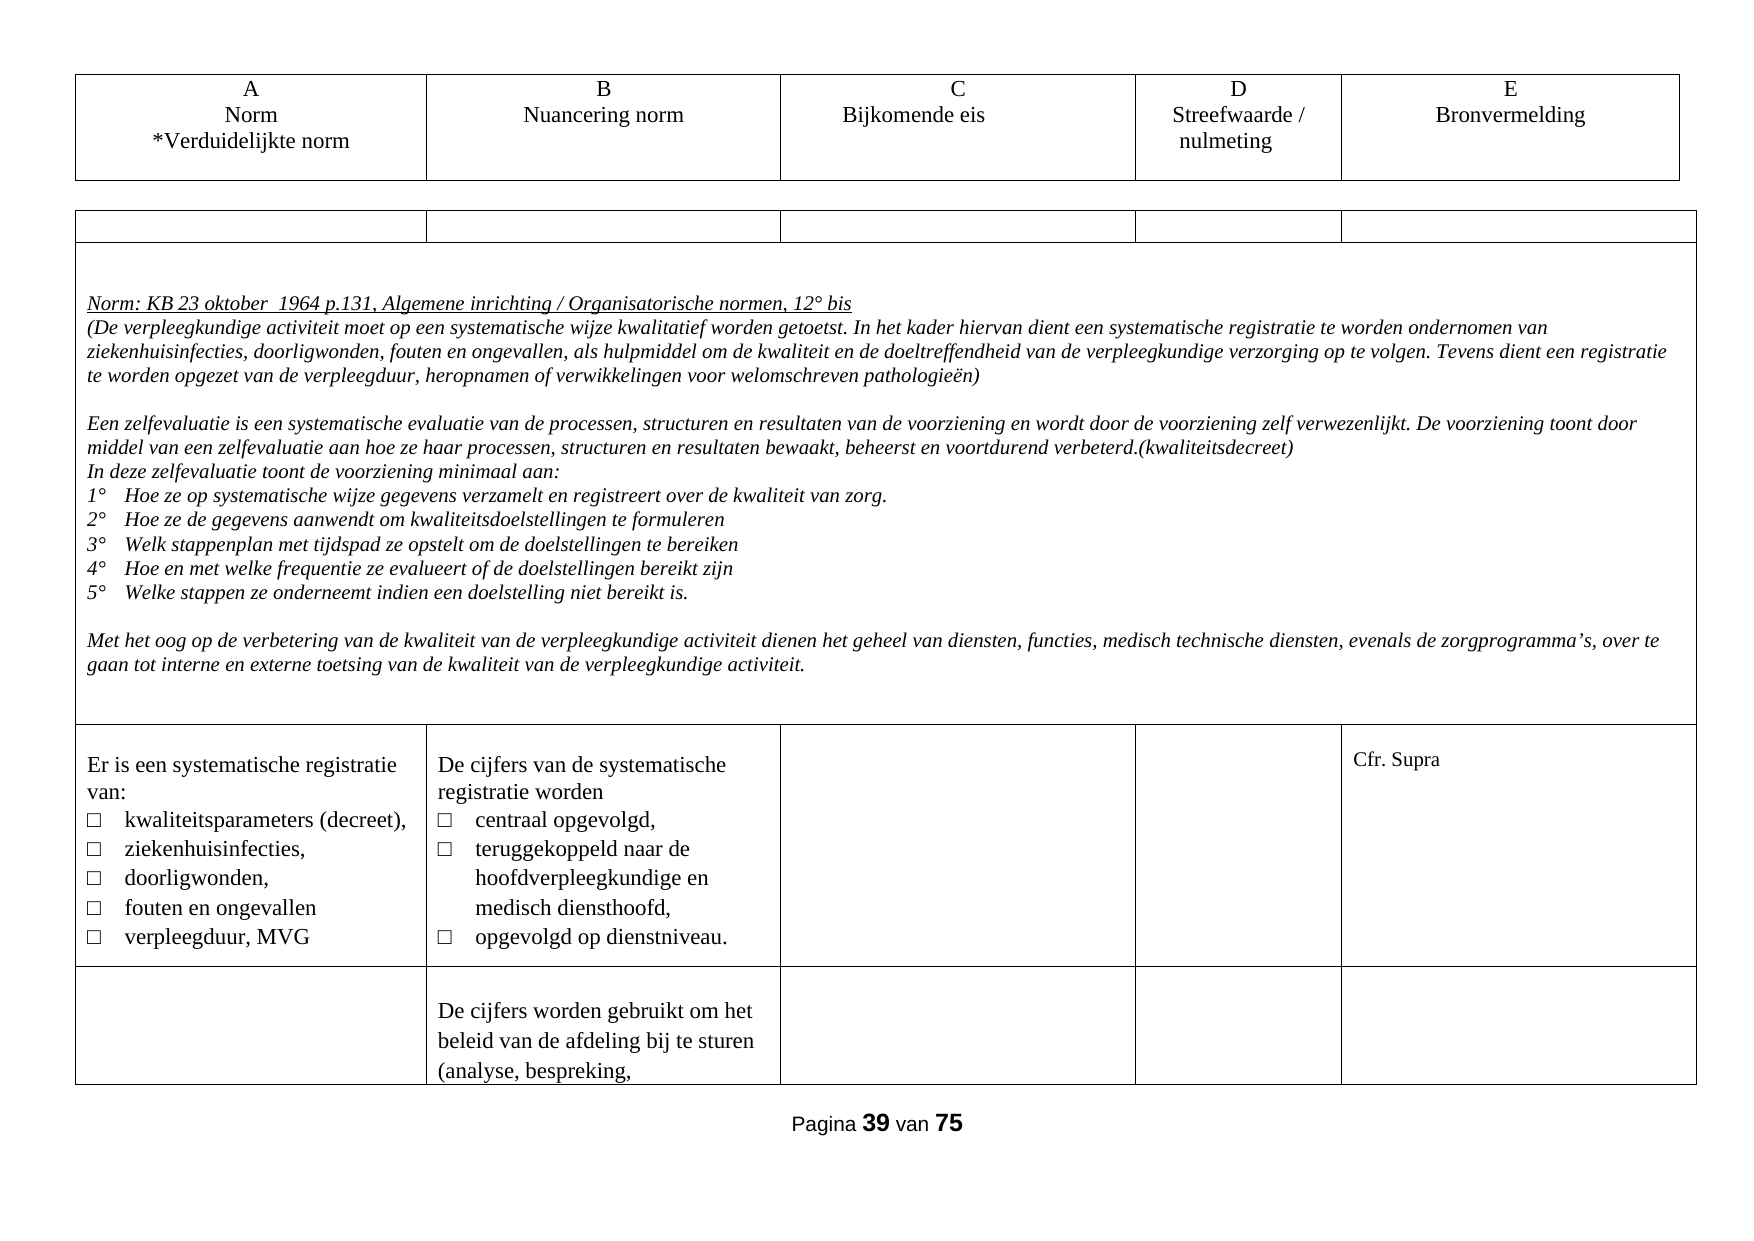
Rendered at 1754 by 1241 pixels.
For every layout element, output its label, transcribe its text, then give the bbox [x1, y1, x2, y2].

table_cell [76, 211, 426, 242]
table_cell [781, 967, 1135, 1084]
table_cell [781, 725, 792, 966]
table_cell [427, 211, 780, 242]
table_cell [781, 211, 1135, 242]
table_cell [1136, 967, 1341, 1084]
table_cell De cijfers van de systematische registratie worden centraal opgevolgd, teruggekoppeld naar de hoofdverpleegkundige en medisch diensthoofd, opgevolgd op dienstniveau. [427, 725, 780, 966]
table_cell [1136, 725, 1341, 966]
table_cell Er is een systematische registratie van: kwaliteitsparameters (decreet), ziekenhuisinfecties, doorligwonden, fouten en ongevallen verpleegduur, MVG [76, 725, 426, 966]
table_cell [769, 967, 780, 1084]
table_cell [1342, 211, 1696, 242]
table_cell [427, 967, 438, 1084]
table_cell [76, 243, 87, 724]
table_cell [1136, 211, 1341, 242]
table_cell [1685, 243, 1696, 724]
table_cell [1342, 967, 1696, 1084]
table_cell Cfr. Supra [1342, 725, 1696, 966]
table_cell [1124, 725, 1135, 966]
table_cell [76, 967, 426, 1084]
